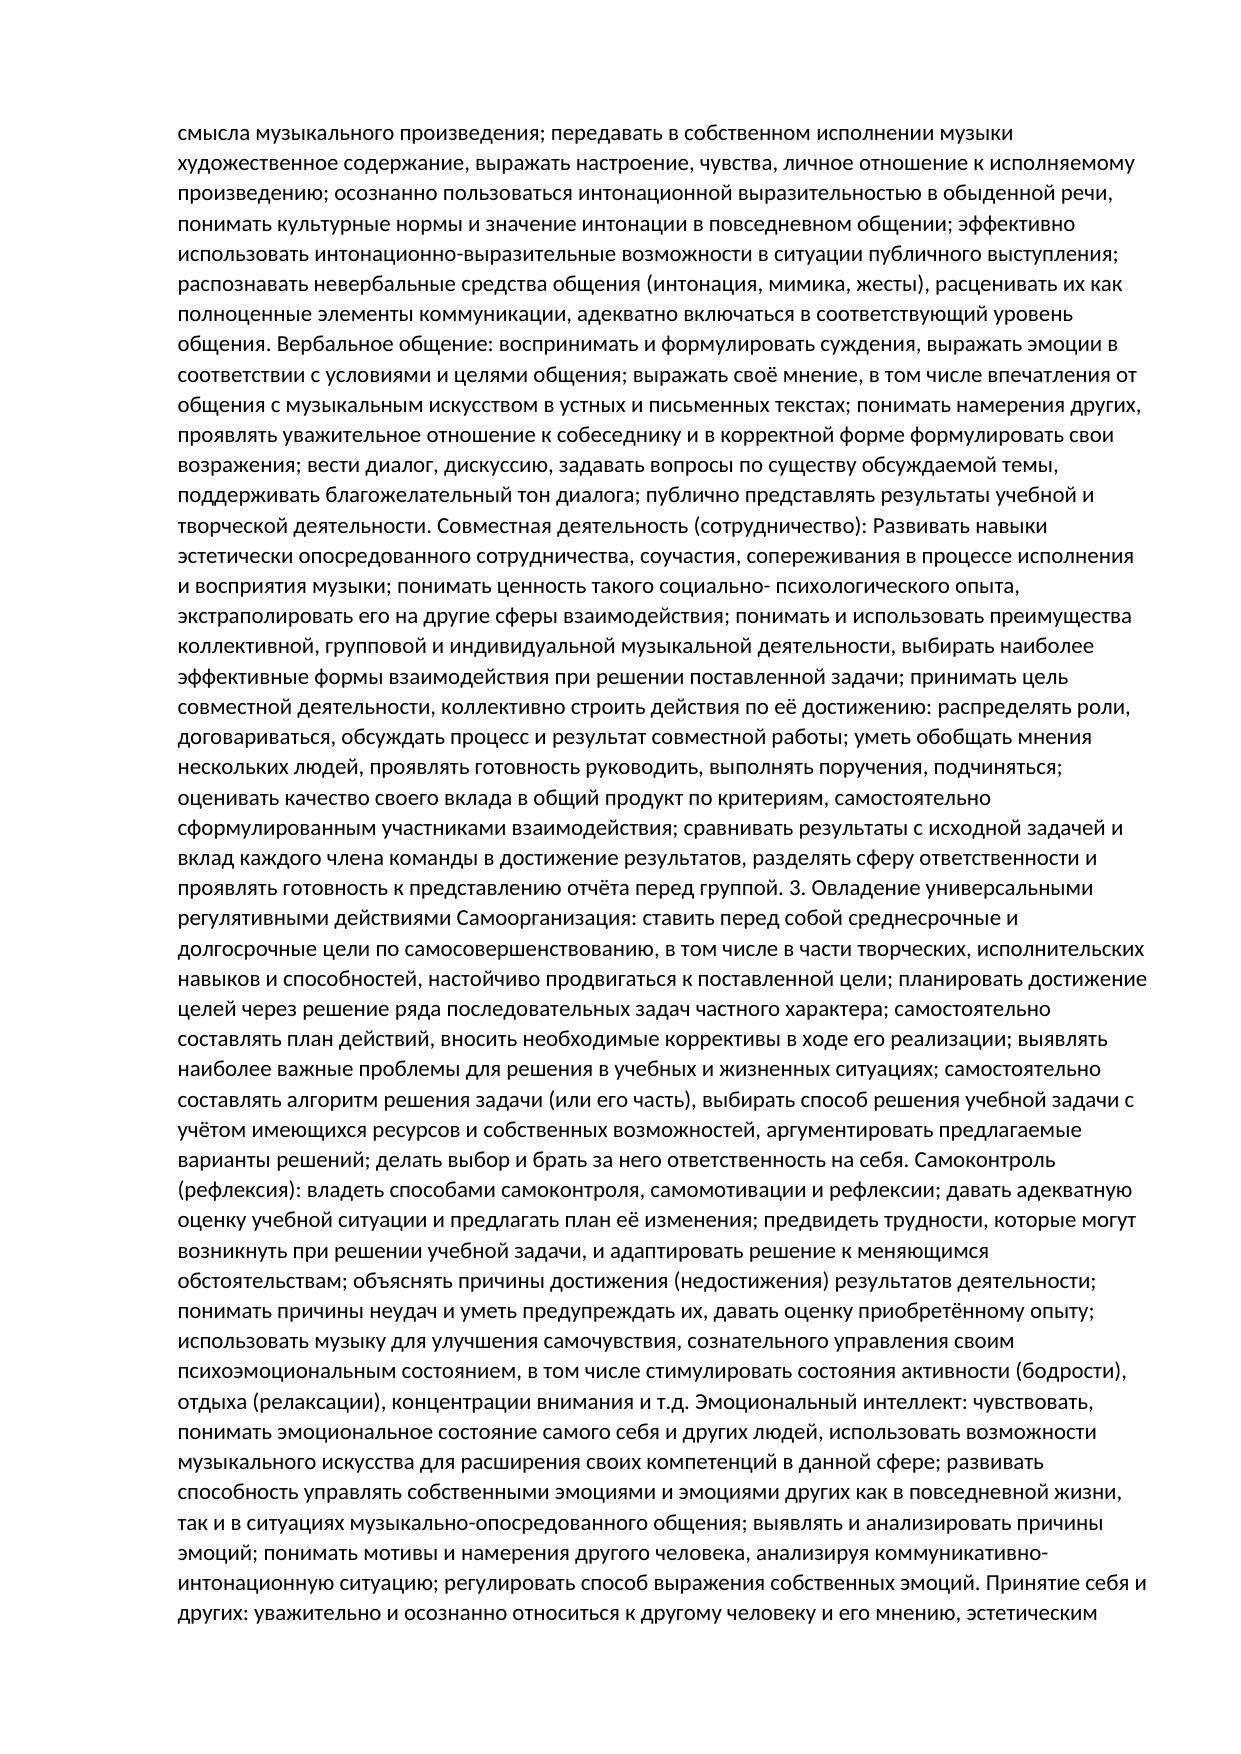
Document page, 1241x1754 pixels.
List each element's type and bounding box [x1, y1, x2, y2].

text [177, 118, 1152, 1626]
